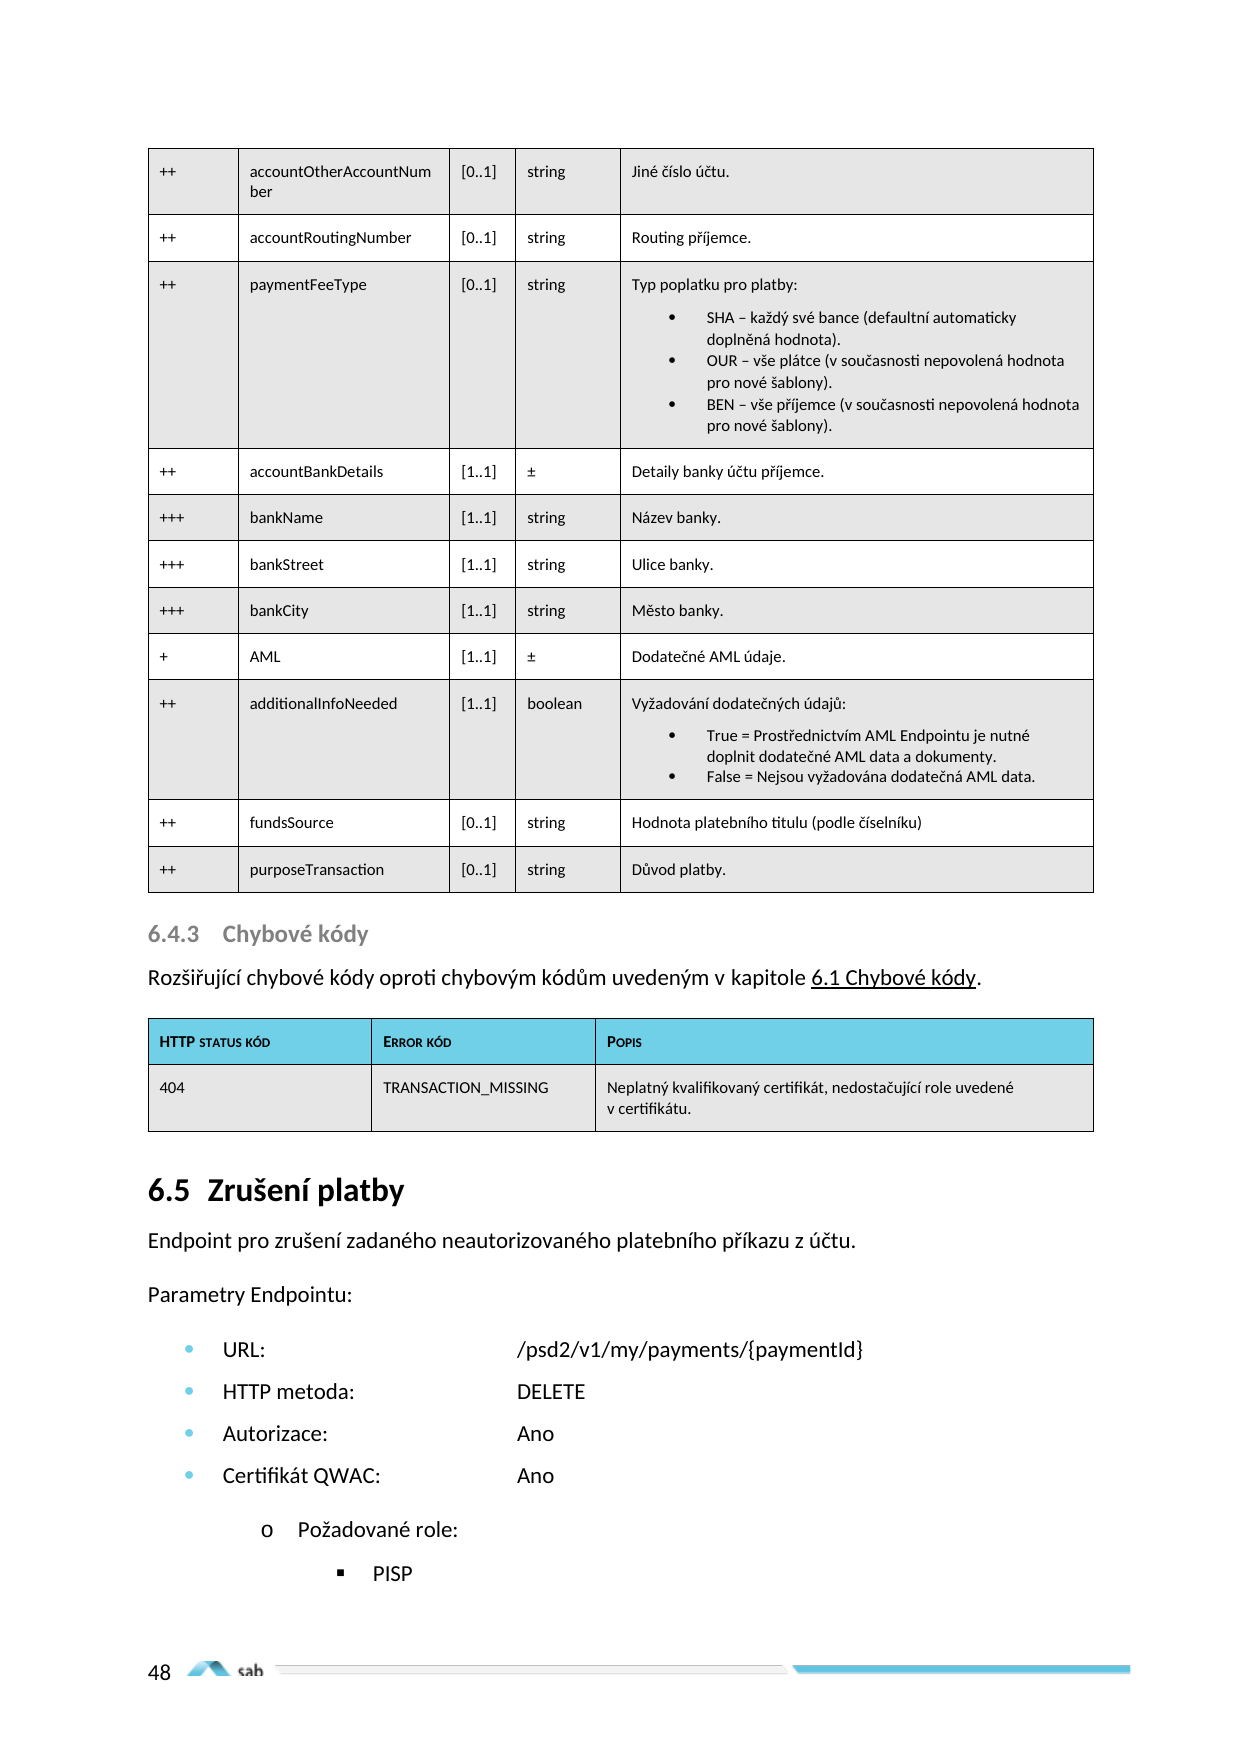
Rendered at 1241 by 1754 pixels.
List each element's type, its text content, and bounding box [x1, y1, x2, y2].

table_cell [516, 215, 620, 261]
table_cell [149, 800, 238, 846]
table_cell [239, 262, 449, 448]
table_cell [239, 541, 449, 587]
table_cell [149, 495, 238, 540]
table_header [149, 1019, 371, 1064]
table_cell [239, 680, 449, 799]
text Rozšiřující chybové kódy oproti chybovým kódům uvedeným v kapitole 6.1 Chybové kódy. [148, 963, 1093, 991]
list PISP [335, 1559, 1093, 1587]
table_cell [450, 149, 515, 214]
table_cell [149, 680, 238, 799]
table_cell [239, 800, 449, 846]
text Autorizace: Ano [185, 1419, 1093, 1447]
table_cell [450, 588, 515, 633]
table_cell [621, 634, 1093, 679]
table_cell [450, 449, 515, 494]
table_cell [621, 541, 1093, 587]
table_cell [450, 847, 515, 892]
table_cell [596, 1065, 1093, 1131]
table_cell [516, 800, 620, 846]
text URL: /psd2/v1/my/payments/{paymentId} [185, 1335, 1093, 1363]
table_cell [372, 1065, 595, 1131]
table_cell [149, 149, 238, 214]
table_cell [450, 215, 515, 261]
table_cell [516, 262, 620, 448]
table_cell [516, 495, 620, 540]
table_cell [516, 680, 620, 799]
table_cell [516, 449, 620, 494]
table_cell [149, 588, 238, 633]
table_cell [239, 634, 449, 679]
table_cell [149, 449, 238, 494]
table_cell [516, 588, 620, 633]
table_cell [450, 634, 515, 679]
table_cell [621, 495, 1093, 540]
text HTTP metoda: DELETE [185, 1377, 1093, 1405]
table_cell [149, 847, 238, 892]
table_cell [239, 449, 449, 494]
text Endpoint pro zrušení zadaného neautorizovaného platebního příkazu z účtu. [148, 1226, 1093, 1254]
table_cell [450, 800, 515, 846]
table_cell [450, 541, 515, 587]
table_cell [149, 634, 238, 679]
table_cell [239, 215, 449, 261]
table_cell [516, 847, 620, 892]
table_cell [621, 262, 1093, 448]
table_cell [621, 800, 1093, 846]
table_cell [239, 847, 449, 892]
subtitle Zrušení platby [148, 1169, 1093, 1210]
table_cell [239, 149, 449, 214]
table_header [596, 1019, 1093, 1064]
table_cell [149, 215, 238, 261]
text Parametry Endpointu: [148, 1280, 1093, 1308]
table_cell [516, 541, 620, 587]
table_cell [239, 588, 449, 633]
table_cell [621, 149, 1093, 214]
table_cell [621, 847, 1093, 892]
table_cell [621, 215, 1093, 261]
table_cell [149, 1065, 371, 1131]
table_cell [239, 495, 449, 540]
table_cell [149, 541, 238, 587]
text Certifikát QWAC: Ano [185, 1461, 1093, 1489]
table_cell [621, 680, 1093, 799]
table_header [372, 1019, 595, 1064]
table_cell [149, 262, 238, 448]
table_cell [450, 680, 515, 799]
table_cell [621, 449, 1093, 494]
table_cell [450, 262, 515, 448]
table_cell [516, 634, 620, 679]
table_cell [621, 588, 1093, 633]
list Požadované role: [260, 1515, 1093, 1544]
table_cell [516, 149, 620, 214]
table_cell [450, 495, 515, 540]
subtitle Chybové kódy [148, 918, 1093, 948]
